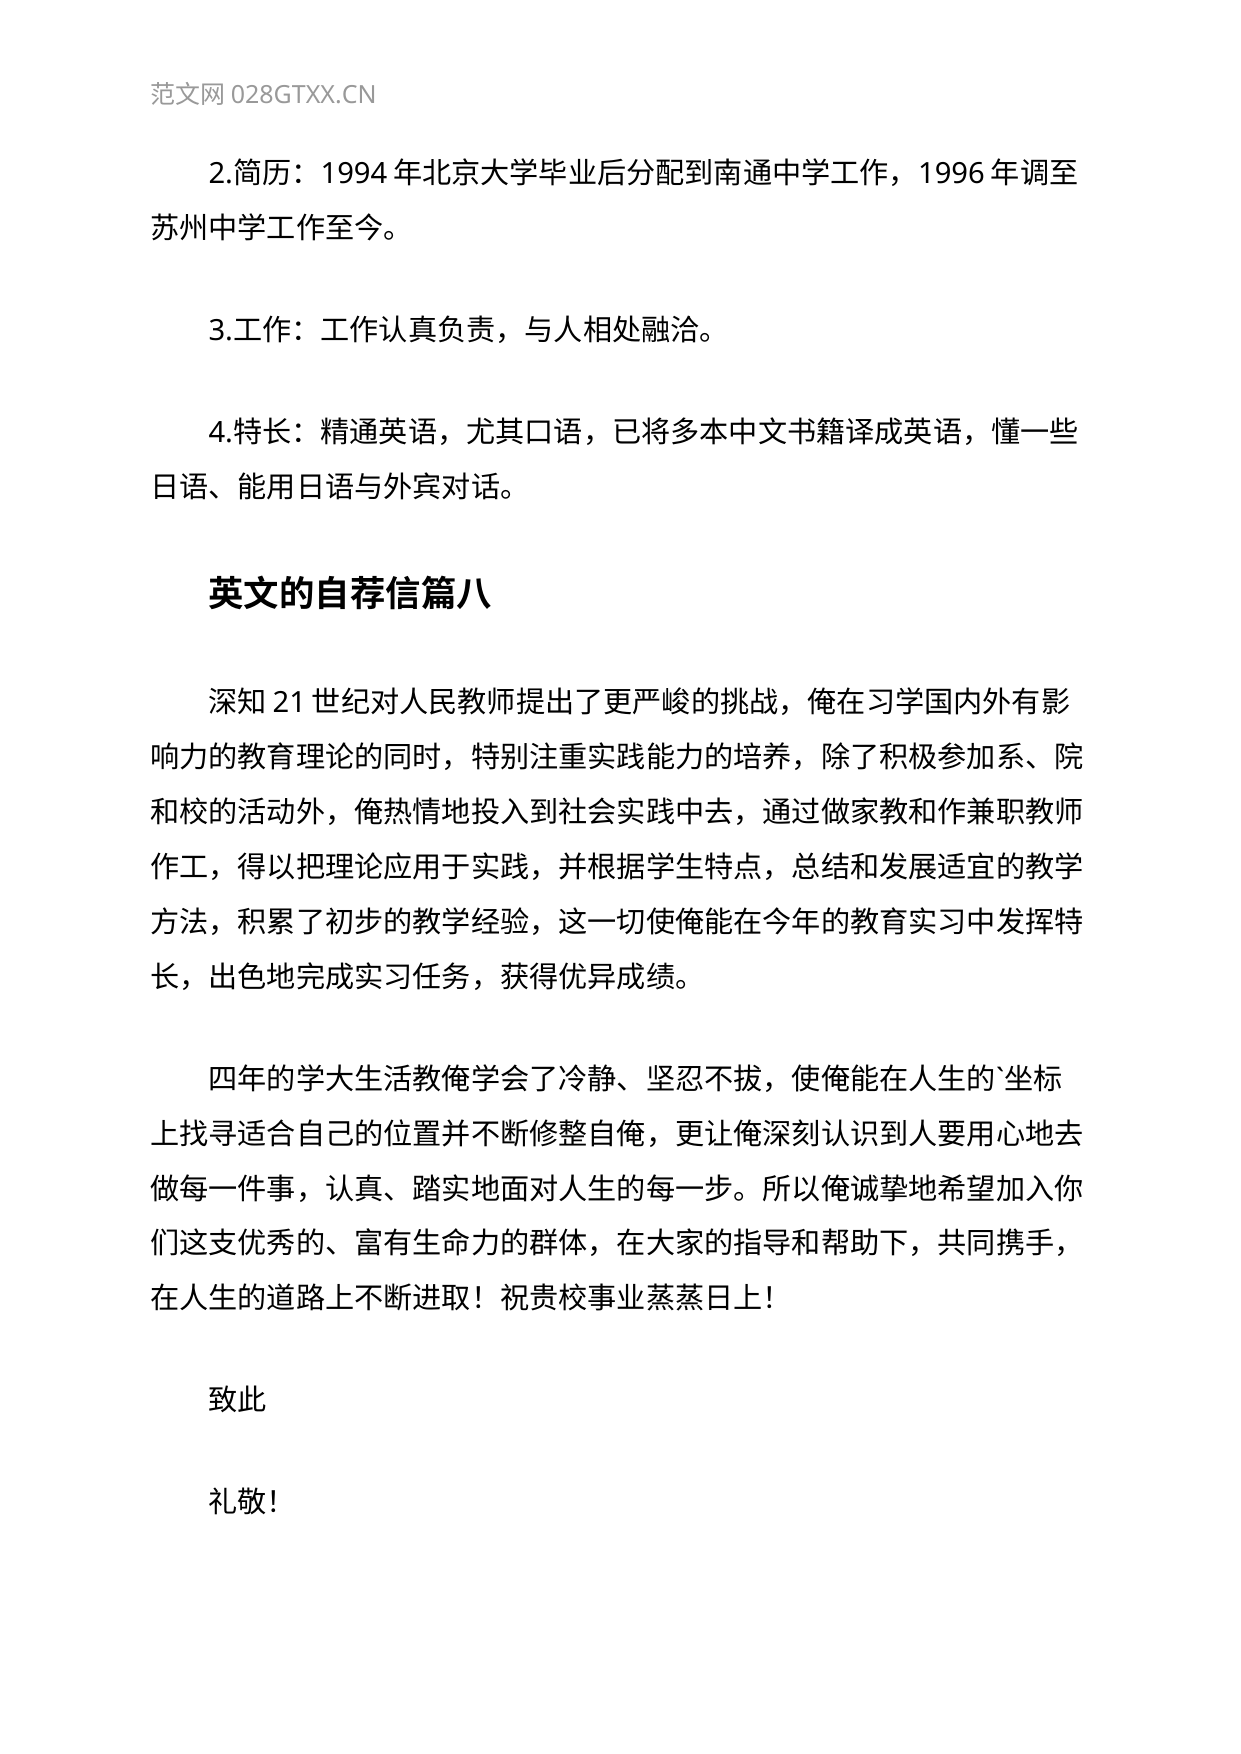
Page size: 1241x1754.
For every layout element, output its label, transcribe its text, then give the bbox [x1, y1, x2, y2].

text 深知21世纪对人民教师提出了更严峻的挑战，俺在习学国内外有影响力的教育理论的同时，特别注重实践能力的培养，除了积极参加系、院和校的活动外，俺热情地投入到社会实践中去，通过做家教和作兼职教师作工，得以把理论应用于实践，并根据学生特点，总结和发展适宜的教学方法，积累了初步的教学经验，这一切使俺能在今年的教育实习中发挥特长，出色地完成实习任务，获得优异成绩。 [150, 679, 1090, 996]
text 3.工作：工作认真负责，与人相处融洽。 [150, 307, 1090, 349]
text 礼敬！ [150, 1478, 1090, 1521]
text 四年的学大生活教俺学会了冷静、坚忍不拔，使俺能在人生的`坐标上找寻适合自己的位置并不断修整自俺，更让俺深刻认识到人要用心地去做每一件事，认真、踏实地面对人生的每一步。所以俺诚挚地希望加入你们这支优秀的、富有生命力的群体，在大家的指导和帮助下，共同携手，在人生的道路上不断进取！祝贵校事业蒸蒸日上！ [150, 1055, 1090, 1317]
text 2.简历：1994年北京大学毕业后分配到南通中学工作，1996年调至苏州中学工作至今。 [150, 150, 1090, 247]
text 4.特长：精通英语，尤其口语，已将多本中文书籍译成英语，懂一些日语、能用日语与外宾对话。 [150, 409, 1090, 506]
text 英文的自荐信篇八 [150, 566, 1090, 617]
text 致此 [150, 1377, 1090, 1419]
